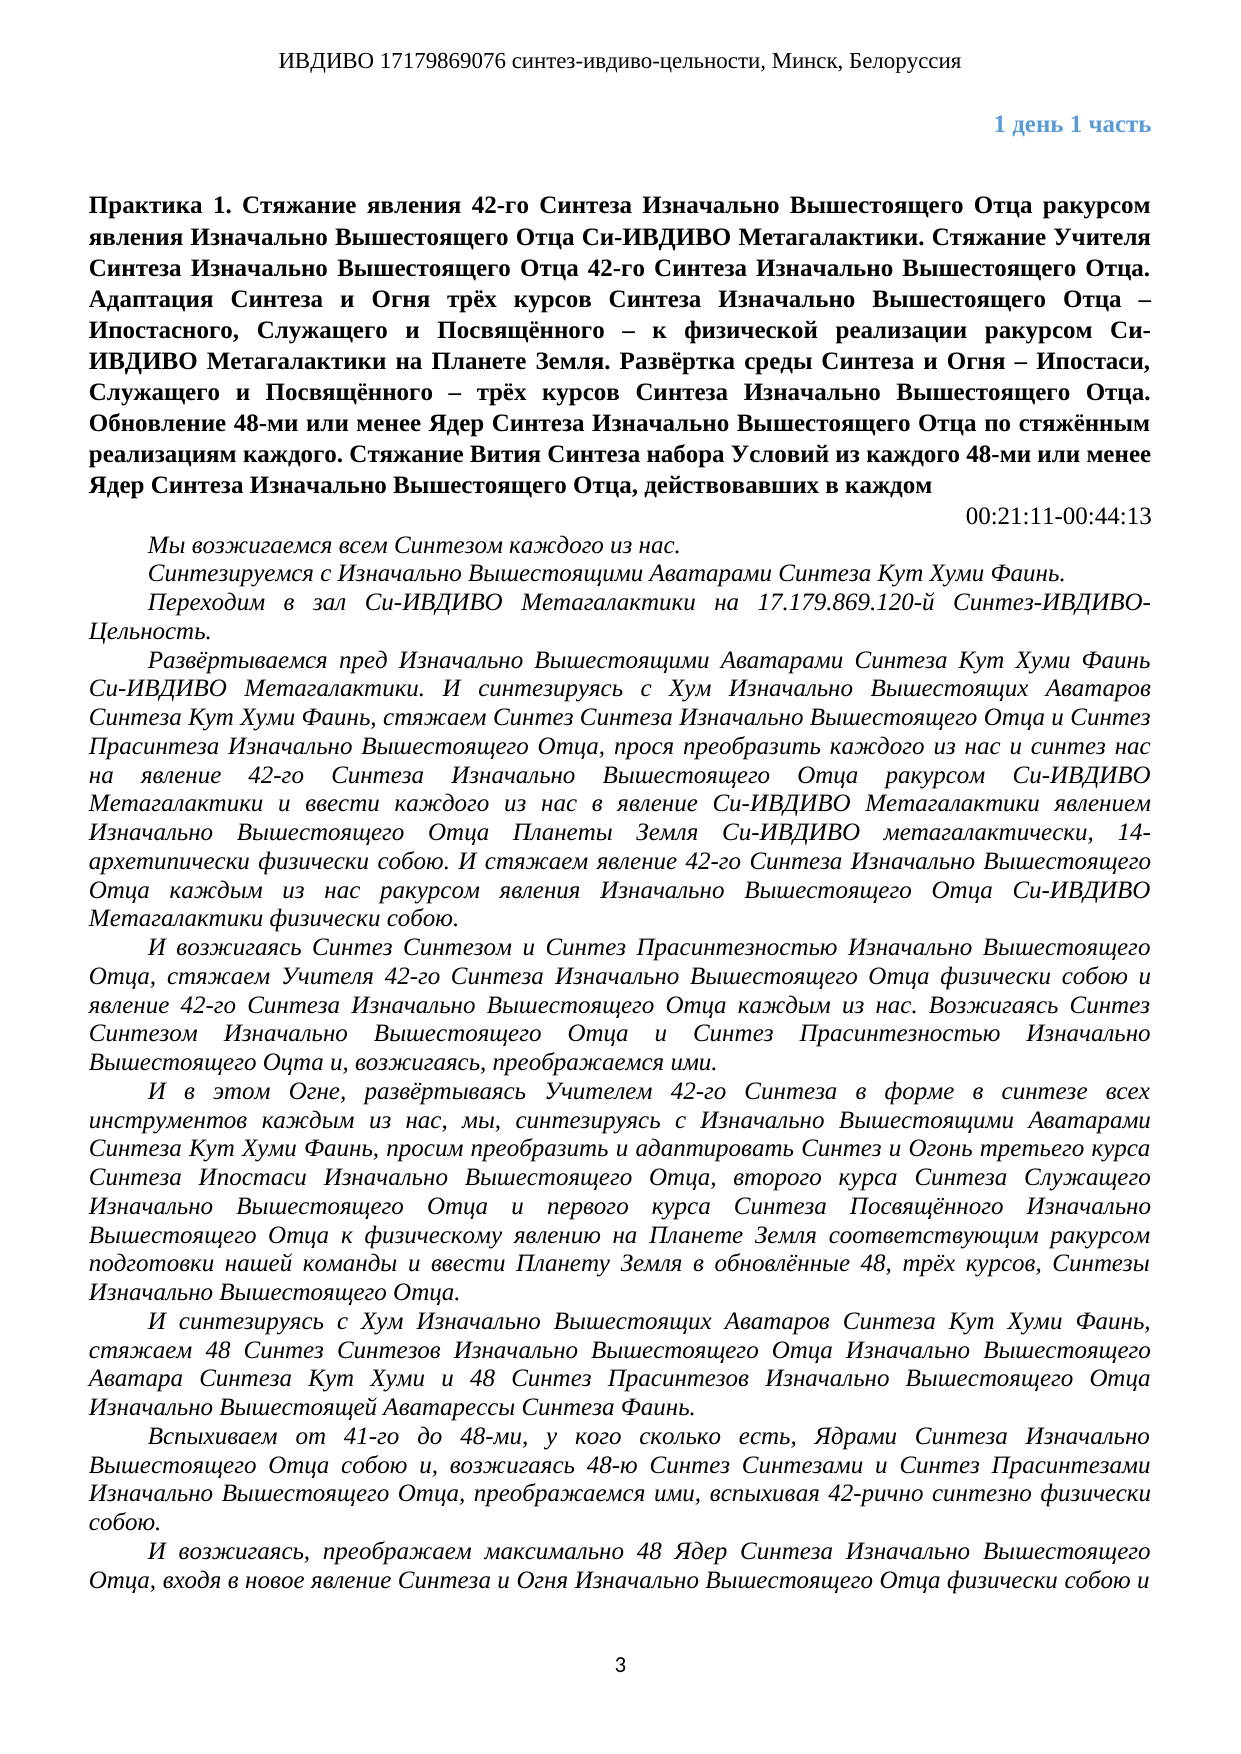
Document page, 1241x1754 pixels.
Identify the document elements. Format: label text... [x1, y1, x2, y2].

subtitle 1 день 1 часть [89, 109, 1152, 138]
text И синтезируясь с Хум Изначально Вышестоящих Аватаров Синтеза Кут Хуми Фаинь, стяжаем 48 Синтез Синтезов Изначально Вышестоящего Отца Изначально Вышестоящего Аватара Синтеза Кут Хуми и 48 Синтез Прасинтезов Изначально Вышестоящего Отца Изначально Вышестоящей Аватарессы Синтеза Фаинь. [89, 1306, 1152, 1421]
text 00:21:11-00:44:13 [89, 501, 1152, 530]
text Переходим в зал Си-ИВДИВО Метагалактики на 17.179.869.120-й Синтез-ИВДИВО-Цельность. [89, 587, 1152, 645]
text Вспыхиваем от 41-го до 48-ми, у кого сколько есть, Ядрами Синтеза Изначально Вышестоящего Отца собою и, возжигаясь 48-ю Синтез Синтезами и Синтез Прасинтезами Изначально Вышестоящего Отца, преображаемся ими, вспыхивая 42-рично синтезно физически собою. [89, 1421, 1152, 1536]
text Мы возжигаемся всем Синтезом каждого из нас. [89, 530, 1152, 558]
text Синтезируемся с Изначально Вышестоящими Аватарами Синтеза Кут Хуми Фаинь. [89, 558, 1152, 587]
text Развёртываемся пред Изначально Вышестоящими Аватарами Синтеза Кут Хуми Фаинь Си-ИВДИВО Метагалактики. И синтезируясь с Хум Изначально Вышестоящих Аватаров Синтеза Кут Хуми Фаинь, стяжаем Синтез Синтеза Изначально Вышестоящего Отца и Синтез Прасинтеза Изначально Вышестоящего Отца, прося преобразить каждого из нас и синтез нас на явление 42-го Синтеза Изначально Вышестоящего Отца ракурсом Си-ИВДИВО Метагалактики и ввести каждого из нас в явление Си-ИВДИВО Метагалактики явлением Изначально Вышестоящего Отца Планеты Земля Си-ИВДИВО метагалактически, 14-архетипически физически собою. И стяжаем явление 42-го Синтеза Изначально Вышестоящего Отца каждым из нас ракурсом явления Изначально Вышестоящего Отца Си-ИВДИВО Метагалактики физически собою. [89, 645, 1152, 932]
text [89, 1536, 1152, 1593]
subtitle Практика 1. Стяжание явления 42-го Синтеза Изначально Вышестоящего Отца ракурсом явления Изначально Вышестоящего Отца Си-ИВДИВО Метагалактики. Стяжание Учителя Синтеза Изначально Вышестоящего Отца 42-го Синтеза Изначально Вышестоящего Отца. Адаптация Синтеза и Огня трёх курсов Синтеза Изначально Вышестоящего Отца – Ипостасного, Служащего и Посвящённого – к физической реализации ракурсом Си-ИВДИВО Метагалактики на Планете Земля. Развёртка среды Синтеза и Огня – Ипостаси, Служащего и Посвящённого – трёх курсов Синтеза Изначально Вышестоящего Отца. Обновление 48-ми или менее Ядер Синтеза Изначально Вышестоящего Отца по стяжённым реализациям каждого. Стяжание Вития Синтеза набора Условий из каждого 48-ми или менее Ядер Синтеза Изначально Вышестоящего Отца, действовавших в каждом [89, 191, 1152, 499]
text И возжигаясь Синтез Синтезом и Синтез Прасинтезностью Изначально Вышестоящего Отца, стяжаем Учителя 42-го Синтеза Изначально Вышестоящего Отца физически собою и явление 42-го Синтеза Изначально Вышестоящего Отца каждым из нас. Возжигаясь Синтез Синтезом Изначально Вышестоящего Отца и Синтез Прасинтезностью Изначально Вышестоящего Оцта и, возжигаясь, преображаемся ими. [89, 932, 1152, 1076]
text И в этом Огне, развёртываясь Учителем 42-го Синтеза в форме в синтезе всех инструментов каждым из нас, мы, синтезируясь с Изначально Вышестоящими Аватарами Синтеза Кут Хуми Фаинь, просим преобразить и адаптировать Синтез и Огонь третьего курса Синтеза Ипостаси Изначально Вышестоящего Отца, второго курса Синтеза Служащего Изначально Вышестоящего Отца и первого курса Синтеза Посвящённого Изначально Вышестоящего Отца к физическому явлению на Планете Земля соответствующим ракурсом подготовки нашей команды и ввести Планету Земля в обновлённые 48, трёх курсов, Синтезы Изначально Вышестоящего Отца. [89, 1076, 1152, 1306]
